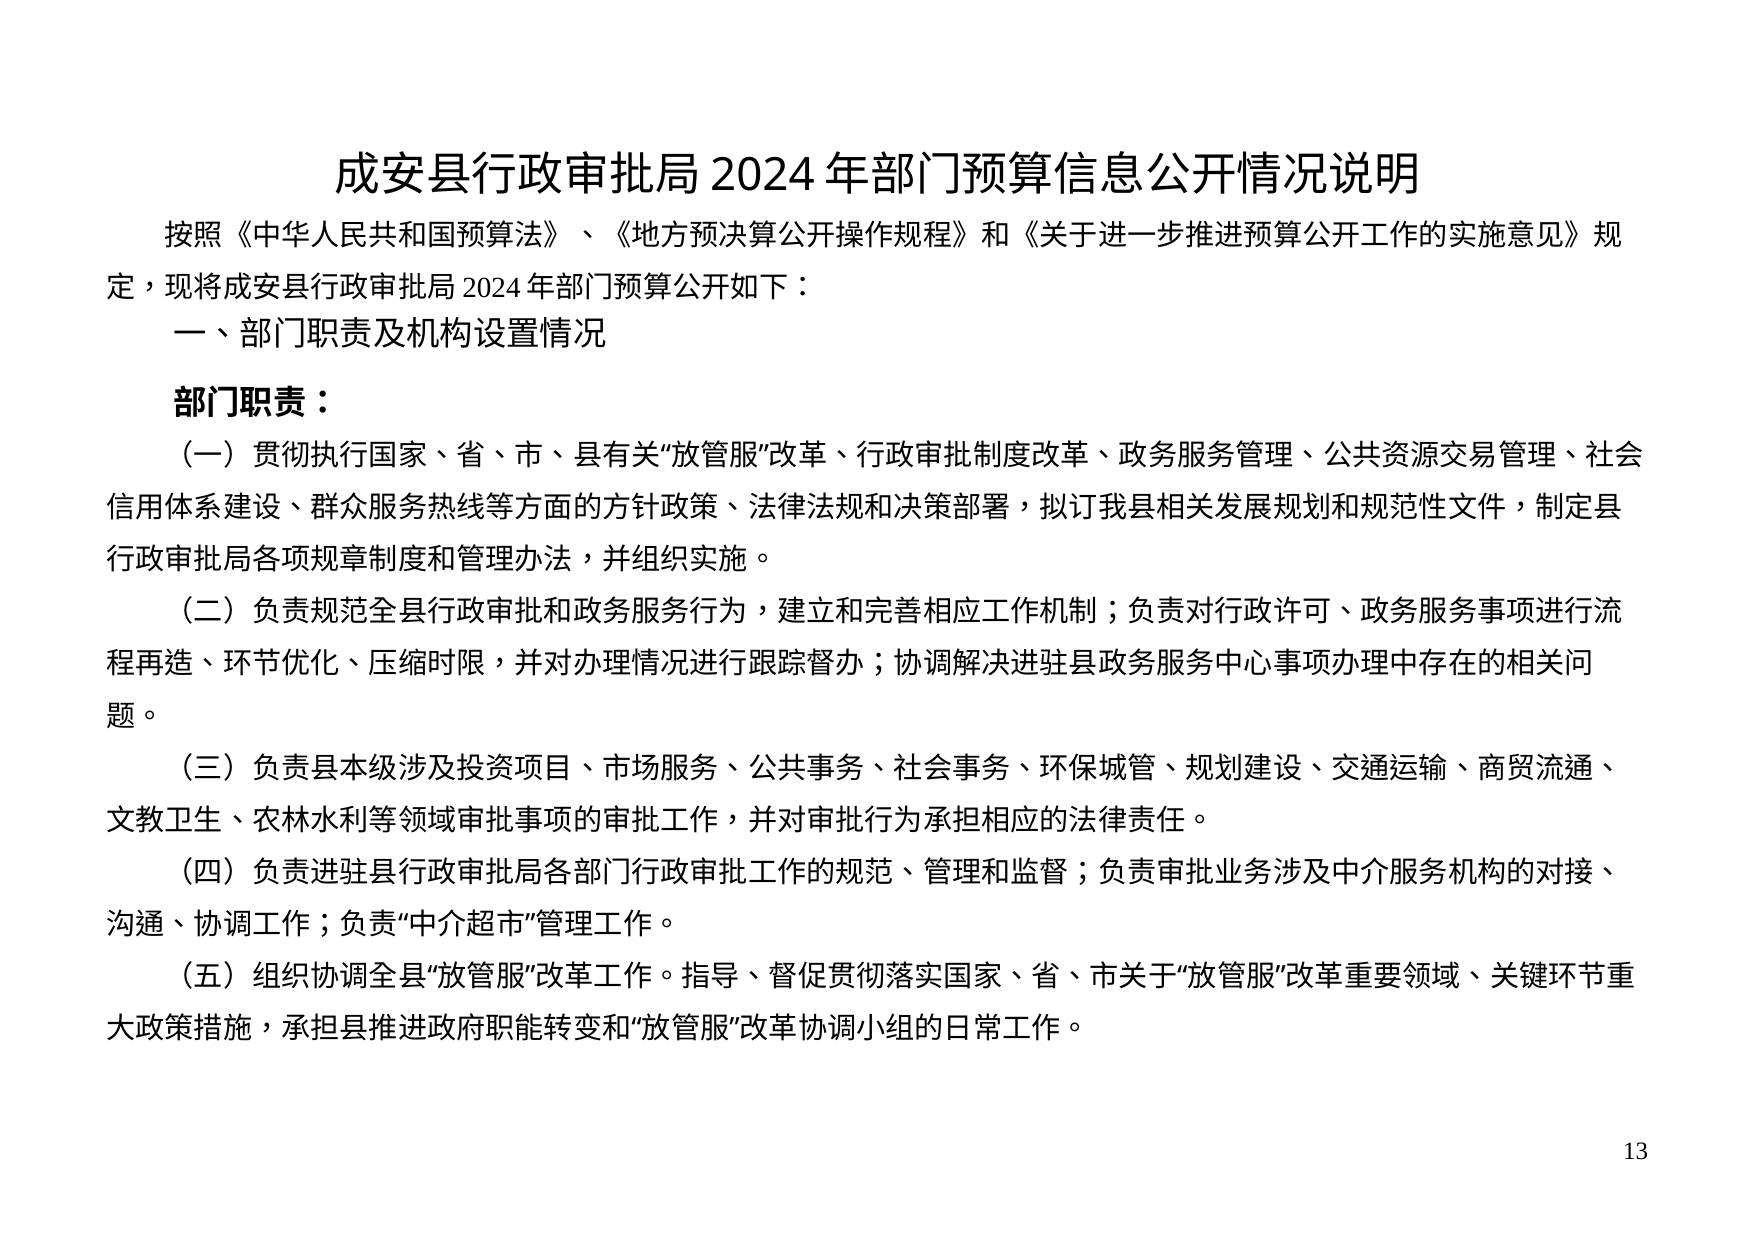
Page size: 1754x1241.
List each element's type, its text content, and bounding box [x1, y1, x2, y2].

text 成安县行政审批局2024年部门预算信息公开情况说明 [106, 142, 1648, 204]
text （一）贯彻执行国家、省、市、县有关“放管服”改革、行政审批制度改革、政务服务管理、公共资源交易管理、社会信用体系建设、群众服务热线等方面的方针政策、法律法规和决策部署，拟订我县相关发展规划和规范性文件，制定县行政审批局各项规章制度和管理办法，并组织实施。 [106, 424, 1648, 580]
text （三）负责县本级涉及投资项目、市场服务、公共事务、社会事务、环保城管、规划建设、交通运输、商贸流通、文教卫生、农林水利等领域审批事项的审批工作，并对审批行为承担相应的法律责任。 [106, 736, 1648, 841]
text （二）负责规范全县行政审批和政务服务行为，建立和完善相应工作机制；负责对行政许可、政务服务事项进行流程再造、环节优化、压缩时限，并对办理情况进行跟踪督办；协调解决进驻县政务服务中心事项办理中存在的相关问题。 [106, 580, 1648, 736]
text （四）负责进驻县行政审批局各部门行政审批工作的规范、管理和监督；负责审批业务涉及中介服务机构的对接、沟通、协调工作；负责“中介超市”管理工作。 [106, 841, 1648, 945]
text 一、部门职责及机构设置情况 [106, 309, 1648, 355]
text 按照《中华人民共和国预算法》、《地方预决算公开操作规程》和《关于进一步推进预算公开工作的实施意见》规定，现将成安县行政审批局2024年部门预算公开如下： [106, 204, 1648, 308]
text 部门职责： [106, 378, 1648, 424]
text （五）组织协调全县“放管服”改革工作。指导、督促贯彻落实国家、省、市关于“放管服”改革重要领域、关键环节重大政策措施，承担县推进政府职能转变和“放管服”改革协调小组的日常工作。 [106, 945, 1648, 1049]
